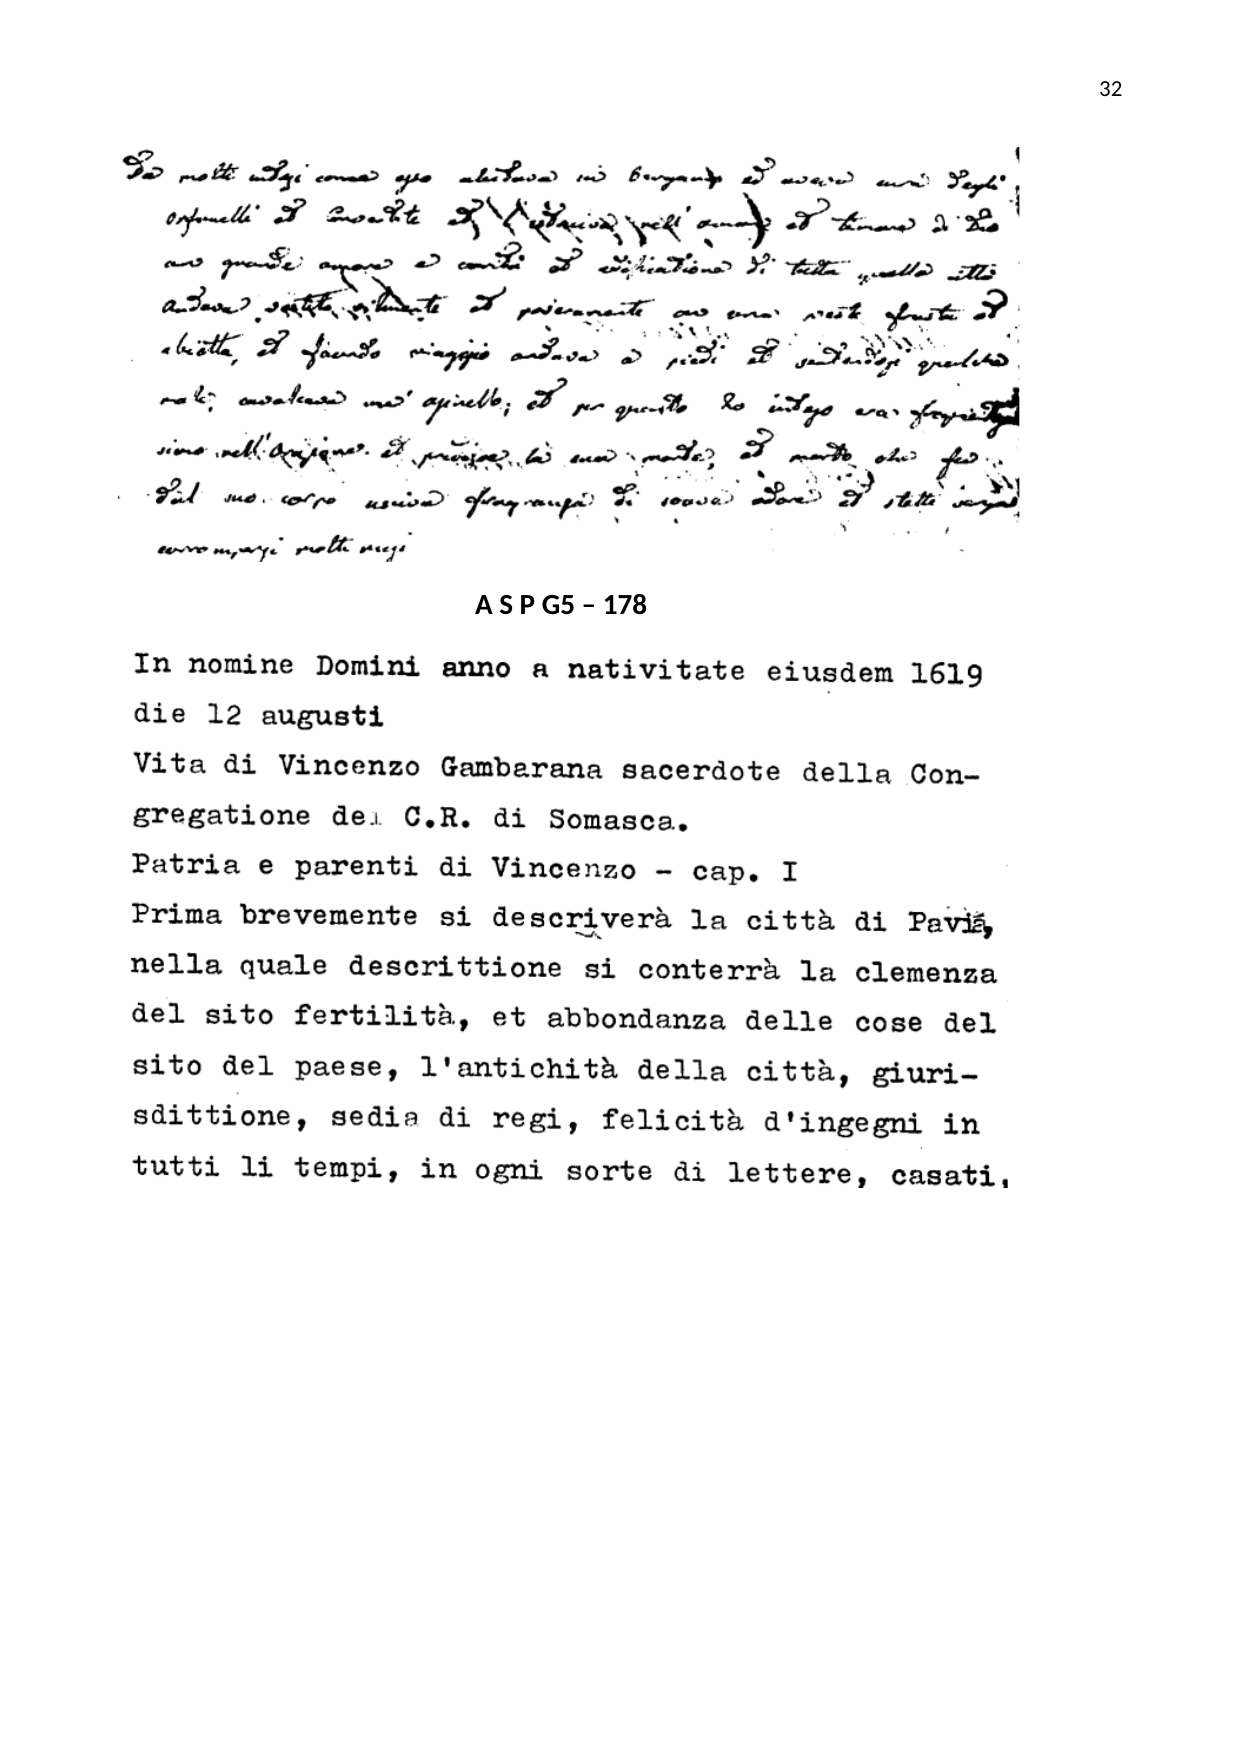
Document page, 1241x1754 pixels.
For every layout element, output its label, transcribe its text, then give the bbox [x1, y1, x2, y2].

text A S P G5 – 178 [118, 586, 1004, 622]
picture [118, 147, 1020, 562]
picture [118, 648, 1008, 1188]
